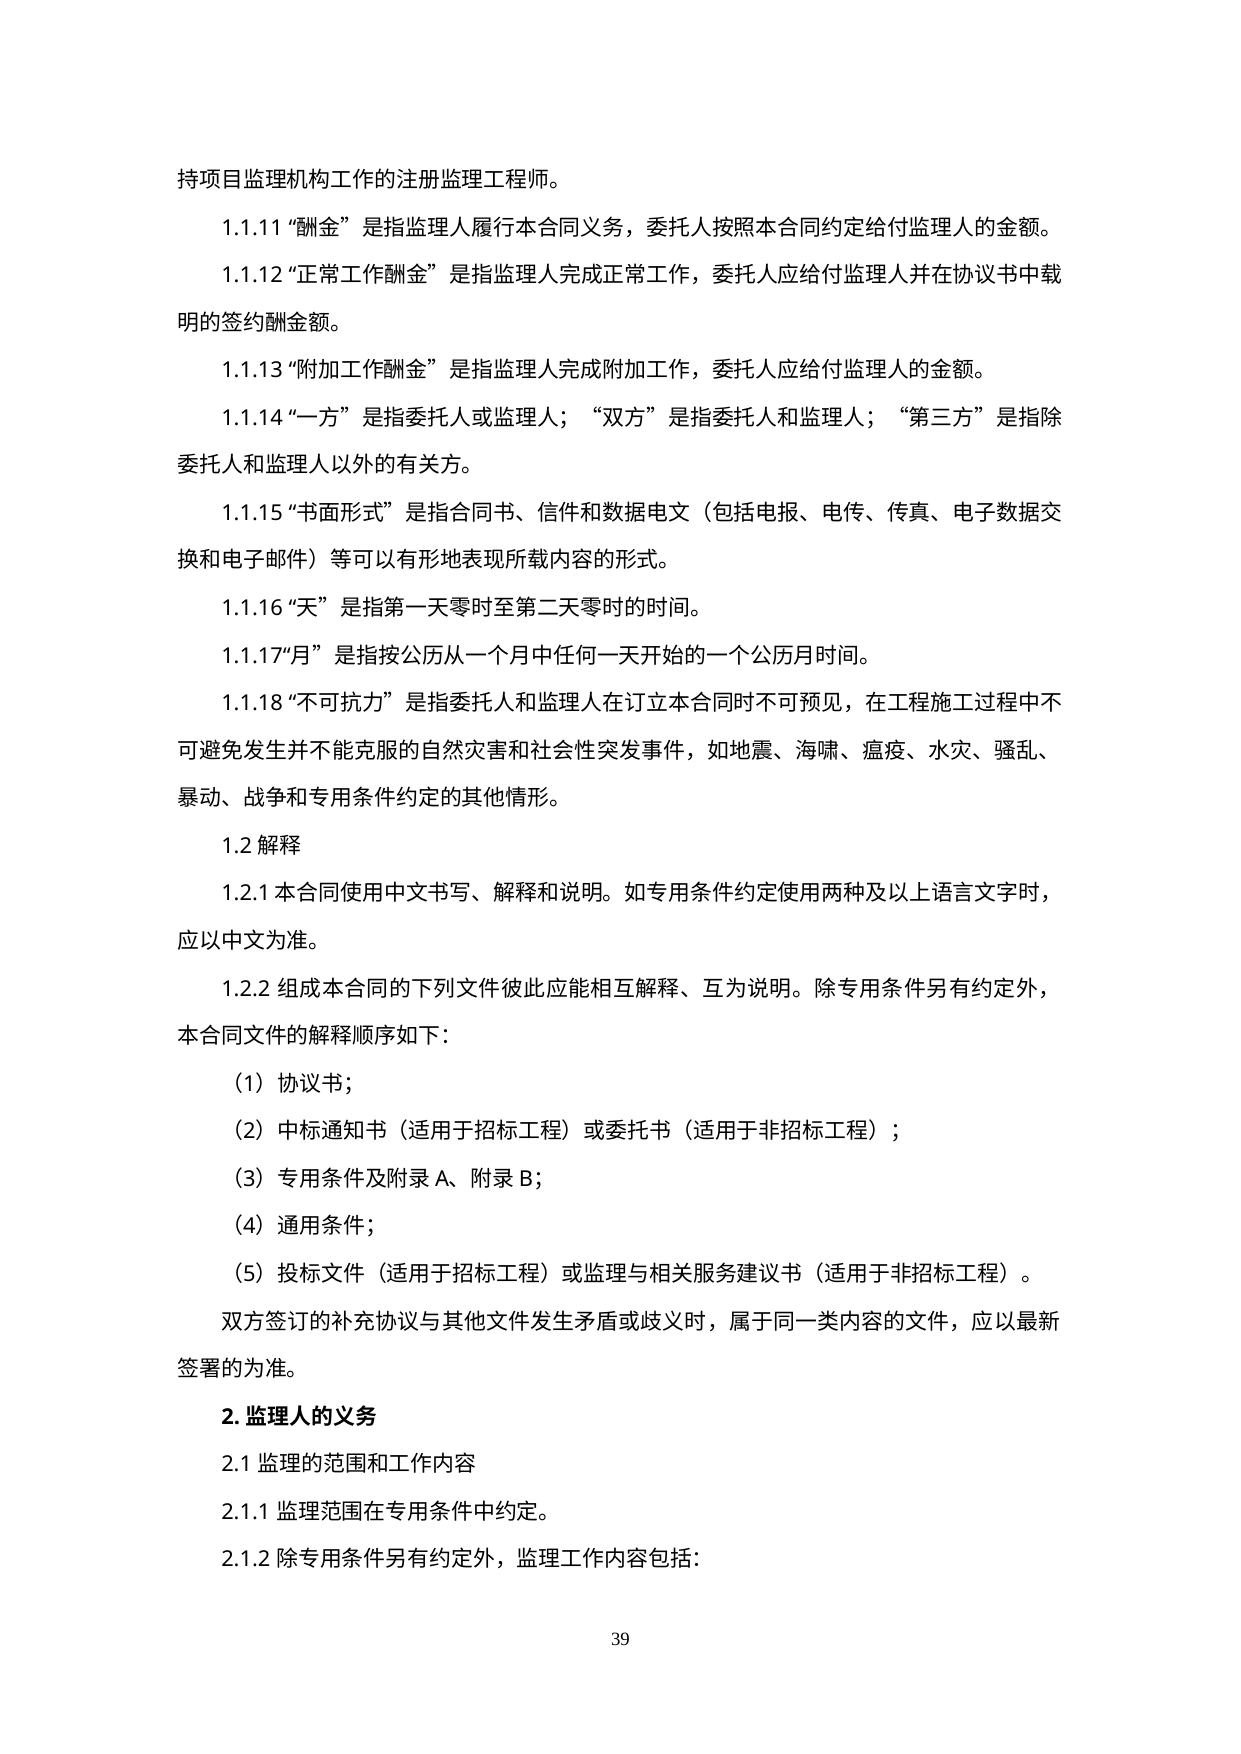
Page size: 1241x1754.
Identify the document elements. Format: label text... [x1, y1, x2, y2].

text 1.1.13 “附加工作酬金”是指监理人完成附加工作，委托人应给付监理人的金额。 [177, 352, 1063, 384]
text 1.1.15 “书面形式”是指合同书、信件和数据电文（包括电报、电传、传真、电子数据交换和电子邮件）等可以有形地表现所载内容的形式。 [177, 495, 1063, 574]
text 1.1.14 “一方”是指委托人或监理人；“双方”是指委托人和监理人；“第三方”是指除委托人和监理人以外的有关方。 [177, 400, 1063, 479]
text 1.2.1本合同使用中文书写、解释和说明。如专用条件约定使用两种及以上语言文字时，应以中文为准。 [177, 875, 1063, 955]
text 1.1.12 “正常工作酬金”是指监理人完成正常工作，委托人应给付监理人并在协议书中载明的签约酬金额。 [177, 257, 1063, 336]
text 1.1.17“月”是指按公历从一个月中任何一天开始的一个公历月时间。 [177, 638, 1063, 669]
text 1.2 解释 [177, 828, 1063, 859]
text 2. 监理人的义务 [177, 1399, 1063, 1430]
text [177, 162, 1063, 194]
text 2.1 监理的范围和工作内容 [177, 1446, 1063, 1478]
text 1.1.18 “不可抗力”是指委托人和监理人在订立本合同时不可预见，在工程施工过程中不可避免发生并不能克服的自然灾害和社会性突发事件，如地震、海啸、瘟疫、水灾、骚乱、暴动、战争和专用条件约定的其他情形。 [177, 685, 1063, 812]
text （4）通用条件； [177, 1208, 1063, 1240]
text 1.1.11 “酬金”是指监理人履行本合同义务，委托人按照本合同约定给付监理人的金额。 [177, 209, 1063, 241]
text （5）投标文件（适用于招标工程）或监理与相关服务建议书（适用于非招标工程）。 [177, 1256, 1063, 1288]
text （1）协议书； [177, 1066, 1063, 1097]
text 双方签订的补充协议与其他文件发生矛盾或歧义时，属于同一类内容的文件，应以最新签署的为准。 [177, 1304, 1063, 1383]
text （3）专用条件及附录A、附录B； [177, 1161, 1063, 1193]
text 1.1.16 “天”是指第一天零时至第二天零时的时间。 [177, 590, 1063, 622]
text 1.2.2 组成本合同的下列文件彼此应能相互解释、互为说明。除专用条件另有约定外，本合同文件的解释顺序如下： [177, 971, 1063, 1050]
text 2.1.1 监理范围在专用条件中约定。 [177, 1494, 1063, 1526]
text （2）中标通知书（适用于招标工程）或委托书（适用于非招标工程）； [177, 1113, 1063, 1145]
text 2.1.2 除专用条件另有约定外，监理工作内容包括： [177, 1541, 1063, 1573]
